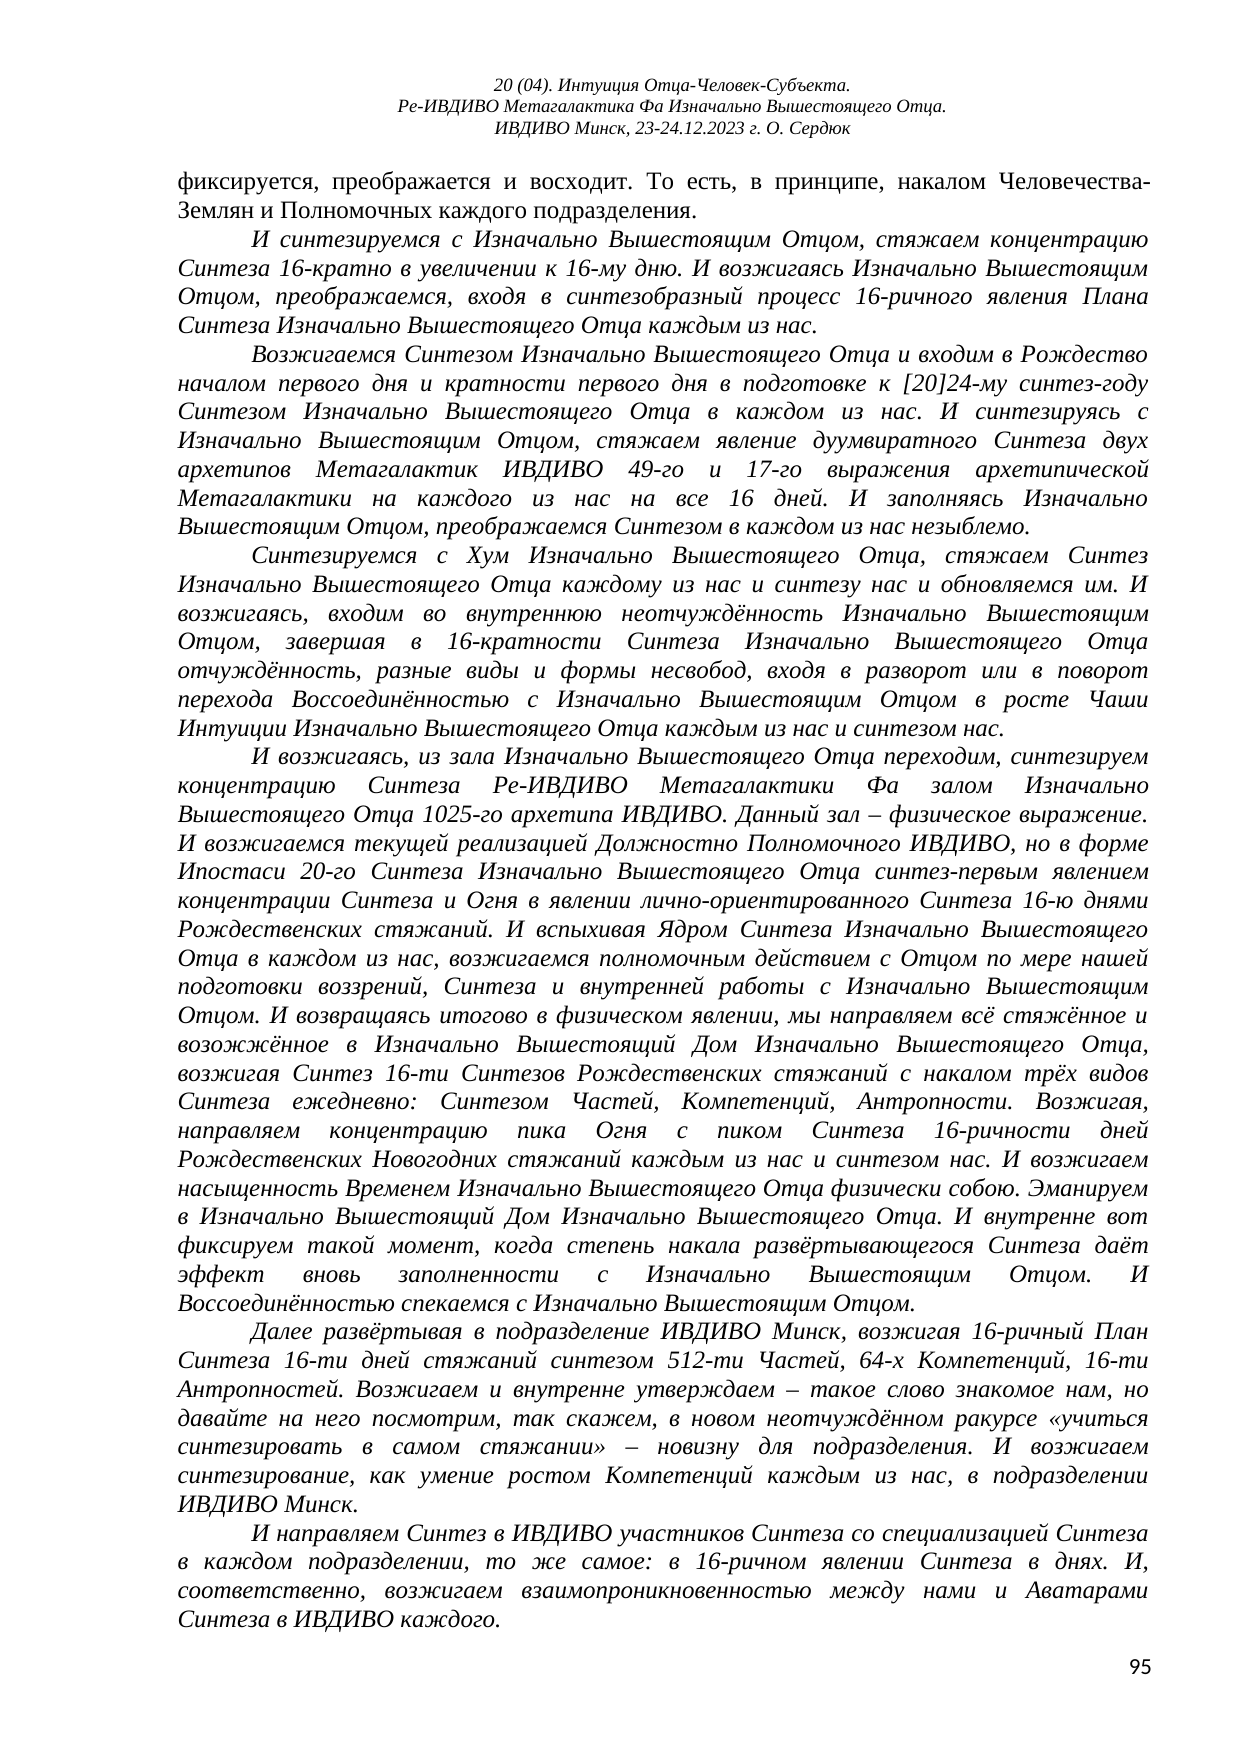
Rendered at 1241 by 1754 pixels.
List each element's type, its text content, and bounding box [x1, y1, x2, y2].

text И синтезируемся с Изначально Вышестоящим Отцом, стяжаем концентрацию Синтеза 16-кратно в увеличении к 16-му дню. И возжигаясь Изначально Вышестоящим Отцом, преображаемся, входя в синтезобразный процесс 16-ричного явления Плана Синтеза Изначально Вышестоящего Отца каждым из нас. [177, 224, 1152, 339]
text Далее развёртывая в подразделение ИВДИВО Минск, возжигая 16-ричный План Синтеза 16-ти дней стяжаний синтезом 512-ти Частей, 64-х Компетенций, 16-ти Антропностей. Возжигаем и внутренне утверждаем – такое слово знакомое нам, но давайте на него посмотрим, так скажем, в новом неотчуждённом ракурсе «учиться синтезировать в самом стяжании» – новизну для подразделения. И возжигаем синтезирование, как умение ростом Компетенций каждым из нас, в подразделении ИВДИВО Минск. [177, 1316, 1152, 1518]
text Синтезируемся с Хум Изначально Вышестоящего Отца, стяжаем Синтез Изначально Вышестоящего Отца каждому из нас и синтезу нас и обновляемся им. И возжигаясь, входим во внутреннюю неотчуждённость Изначально Вышестоящим Отцом, завершая в 16-кратности Синтеза Изначально Вышестоящего Отца отчуждённость, разные виды и формы несвобод, входя в разворот или в поворот перехода Воссоединённостью с Изначально Вышестоящим Отцом в росте Чаши Интуиции Изначально Вышестоящего Отца каждым из нас и синтезом нас. [177, 540, 1152, 741]
text И направляем Синтез в ИВДИВО участников Синтеза со специализацией Синтеза в каждом подразделении, то же самое: в 16-ричном явлении Синтеза в днях. И, соответственно, возжигаем взаимопроникновенностью между нами и Аватарами Синтеза в ИВДИВО каждого. [177, 1518, 1152, 1633]
text Возжигаемся Синтезом Изначально Вышестоящего Отца и входим в Рождество началом первого дня и кратности первого дня в подготовке к [20]24-му синтез-году Синтезом Изначально Вышестоящего Отца в каждом из нас. И синтезируясь с Изначально Вышестоящим Отцом, стяжаем явление дуумвиратного Синтеза двух архетипов Метагалактик ИВДИВО 49-го и 17-го выражения архетипической Метагалактики на каждого из нас на все 16 дней. И заполняясь Изначально Вышестоящим Отцом, преображаемся Синтезом в каждом из нас незыблемо. [177, 339, 1152, 540]
text И возжигаясь, из зала Изначально Вышестоящего Отца переходим, синтезируем концентрацию Синтеза Ре-ИВДИВО Метагалактики Фа залом Изначально Вышестоящего Отца 1025-го архетипа ИВДИВО. Данный зал – физическое выражение. И возжигаемся текущей реализацией Должностно Полномочного ИВДИВО, но в форме Ипостаси 20-го Синтеза Изначально Вышестоящего Отца синтез-первым явлением концентрации Синтеза и Огня в явлении лично-ориентированного Синтеза 16-ю днями Рождественских стяжаний. И вспыхивая Ядром Синтеза Изначально Вышестоящего Отца в каждом из нас, возжигаемся полномочным действием с Отцом по мере нашей подготовки воззрений, Синтеза и внутренней работы с Изначально Вышестоящим Отцом. И возвращаясь итогово в физическом явлении, мы направляем всё стяжённое и возожжённое в Изначально Вышестоящий Дом Изначально Вышестоящего Отца, возжигая Синтез 16-ти Синтезов Рождественских стяжаний с накалом трёх видов Синтеза ежедневно: Синтезом Частей, Компетенций, Антропности. Возжигая, направляем концентрацию пика Огня с пиком Синтеза 16-ричности дней Рождественских Новогодних стяжаний каждым из нас и синтезом нас. И возжигаем насыщенность Временем Изначально Вышестоящего Отца физически собою. Эманируем в Изначально Вышестоящий Дом Изначально Вышестоящего Отца. И внутренне вот фиксируем такой момент, когда степень накала развёртывающегося Синтеза даёт эффект вновь заполненности с Изначально Вышестоящим Отцом. И Воссоединённостью спекаемся с Изначально Вышестоящим Отцом. [177, 741, 1152, 1316]
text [177, 166, 1152, 224]
